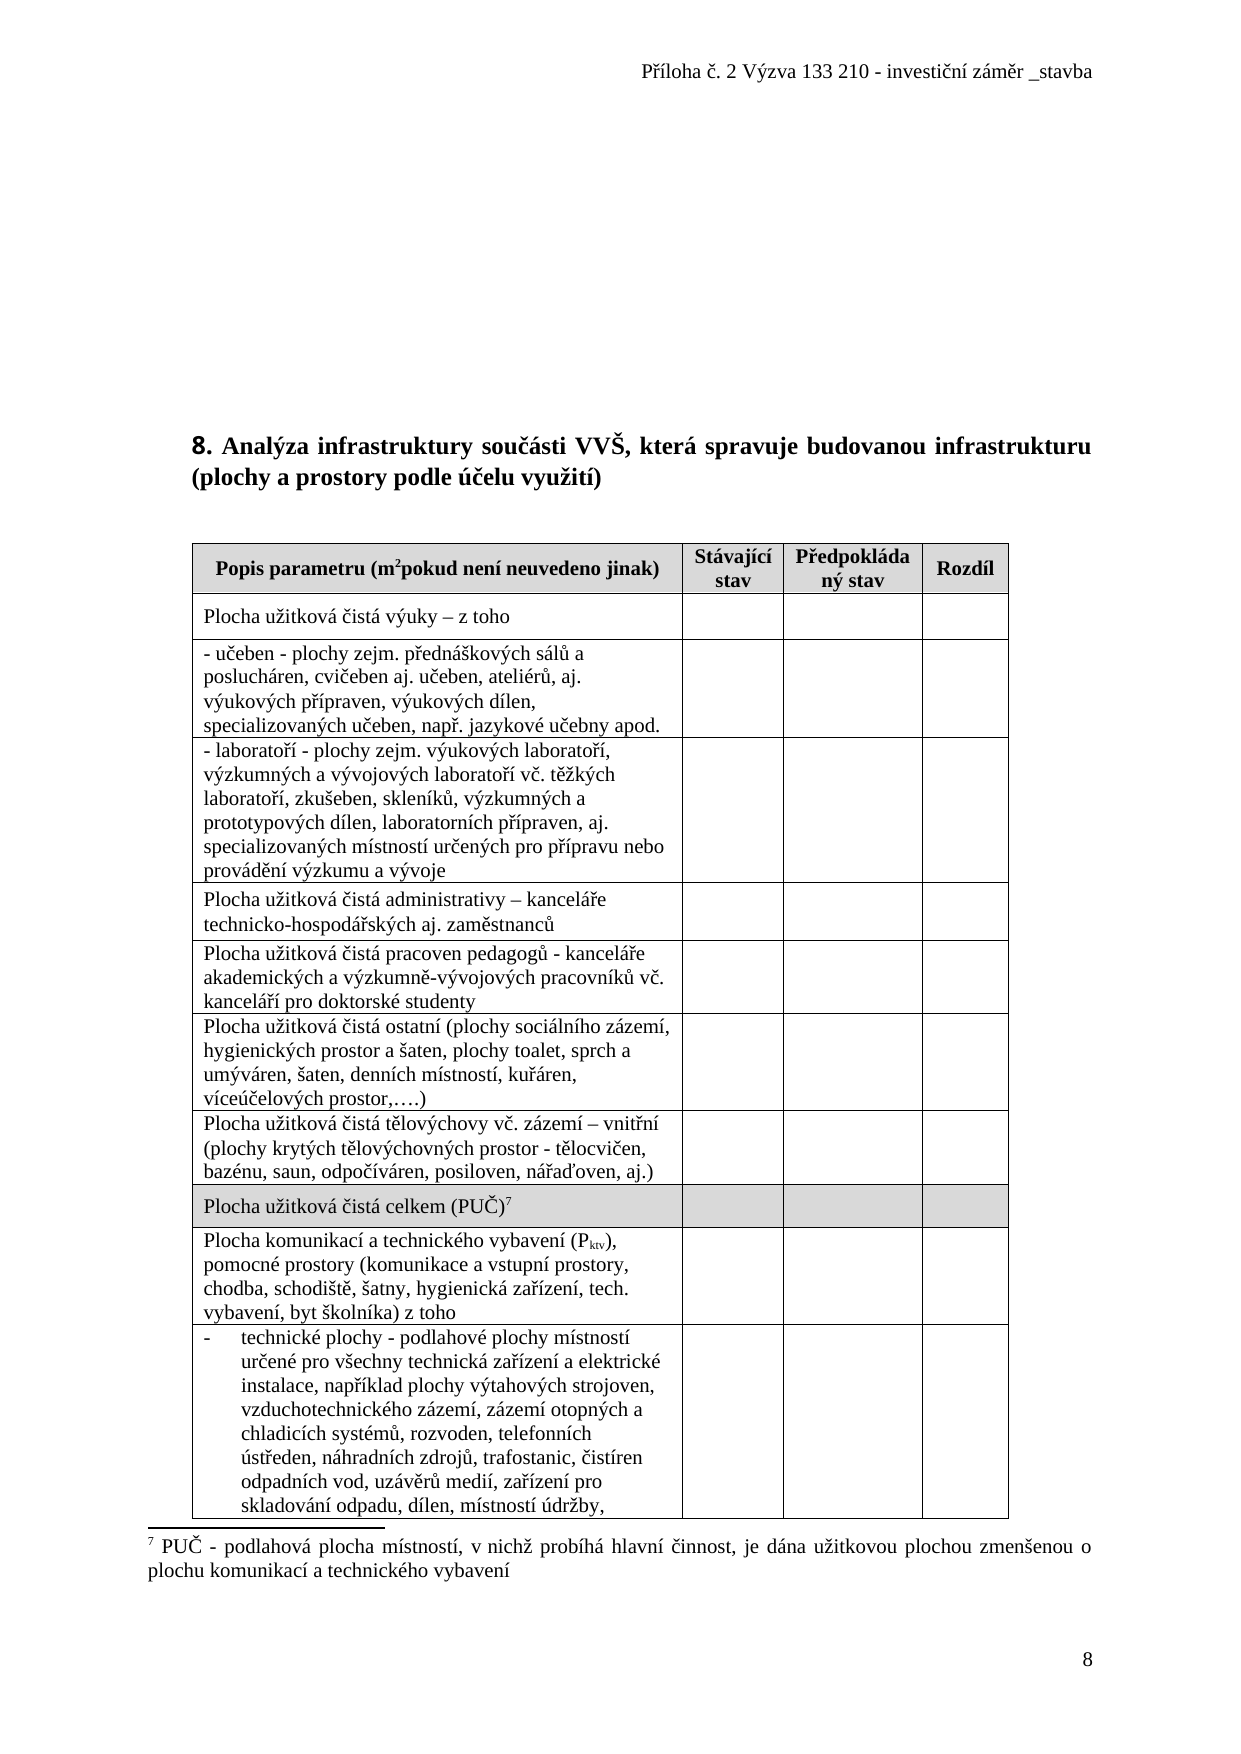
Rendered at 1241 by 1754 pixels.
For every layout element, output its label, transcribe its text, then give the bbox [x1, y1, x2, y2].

table_header Stávající stav [683, 544, 783, 592]
table_cell [923, 883, 1008, 940]
table_cell Plocha užitková čistá tělovýchovy vč. zázemí – vnitřní (plochy krytých tělovýchovných prostor - tělocvičen, bazénu, saun, odpočíváren, posiloven, nářaďoven, aj.) [193, 1111, 682, 1183]
table_cell [683, 1185, 783, 1227]
table_cell [683, 1325, 783, 1517]
table_cell [923, 1325, 1008, 1517]
table_cell [923, 1111, 1008, 1183]
table_cell - učeben - plochy zejm. přednáškových sálů a poslucháren, cvičeben aj. učeben, ateliérů, aj. výukových přípraven, výukových dílen, specializovaných učeben, např. jazykové učebny apod. [193, 640, 682, 737]
table_cell [683, 738, 783, 882]
table_cell [923, 1014, 1008, 1110]
table_header Předpokládaný stav [784, 544, 922, 592]
table_cell [784, 883, 922, 940]
table_cell [923, 941, 1008, 1013]
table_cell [193, 1325, 682, 1517]
table_cell Plocha komunikací a technického vybavení (Pktv), pomocné prostory (komunikace a vstupní prostory, chodba, schodiště, šatny, hygienická zařízení, tech. vybavení, byt školníka) z toho [193, 1228, 682, 1324]
table_cell [784, 1185, 922, 1227]
table_cell [683, 883, 783, 940]
table_cell [923, 738, 1008, 882]
table_cell [784, 738, 922, 882]
table_header Popis parametru (m2pokud není neuvedeno jinak) [193, 544, 682, 592]
table_cell Plocha užitková čistá pracoven pedagogů - kanceláře akademických a výzkumně-vývojových pracovníků vč. kanceláří pro doktorské studenty [193, 941, 682, 1013]
table_cell [683, 941, 783, 1013]
table_cell [683, 594, 783, 639]
table_cell Plocha užitková čistá celkem (PUČ) [193, 1185, 682, 1227]
table_cell [923, 640, 1008, 737]
table_cell [923, 1228, 1008, 1324]
table_cell [683, 1111, 783, 1183]
table_cell [683, 1014, 783, 1110]
table_cell [923, 1185, 1008, 1227]
table_cell [923, 594, 1008, 639]
table_cell [784, 640, 922, 737]
table_cell [683, 1228, 783, 1324]
table_cell [784, 1111, 922, 1183]
table_cell Plocha užitková čistá administrativy – kanceláře technicko-hospodářských aj. zaměstnanců [193, 883, 682, 940]
table_cell [784, 1014, 922, 1110]
table_cell Plocha užitková čistá výuky – z toho [193, 594, 682, 639]
table_header Rozdíl [923, 544, 1008, 592]
table_cell - laboratoří - plochy zejm. výukových laboratoří, výzkumných a vývojových laboratoří vč. těžkých laboratoří, zkušeben, skleníků, výzkumných a prototypových dílen, laboratorních přípraven, aj. specializovaných místností určených pro přípravu nebo provádění výzkumu a vývoje [193, 738, 682, 882]
table_cell [784, 1325, 922, 1517]
list Analýza infrastruktury součásti VVŠ, která spravuje budovanou infrastrukturu (plochy a prostory podle účelu využití) [191, 428, 1092, 491]
table_cell [683, 640, 783, 737]
table_cell Plocha užitková čistá ostatní (plochy sociálního zázemí, hygienických prostor a šaten, plochy toalet, sprch a umýváren, šaten, denních místností, kuřáren, víceúčelových prostor,….) [193, 1014, 682, 1110]
table_cell [784, 594, 922, 639]
table_cell [784, 941, 922, 1013]
table_cell [784, 1228, 922, 1324]
